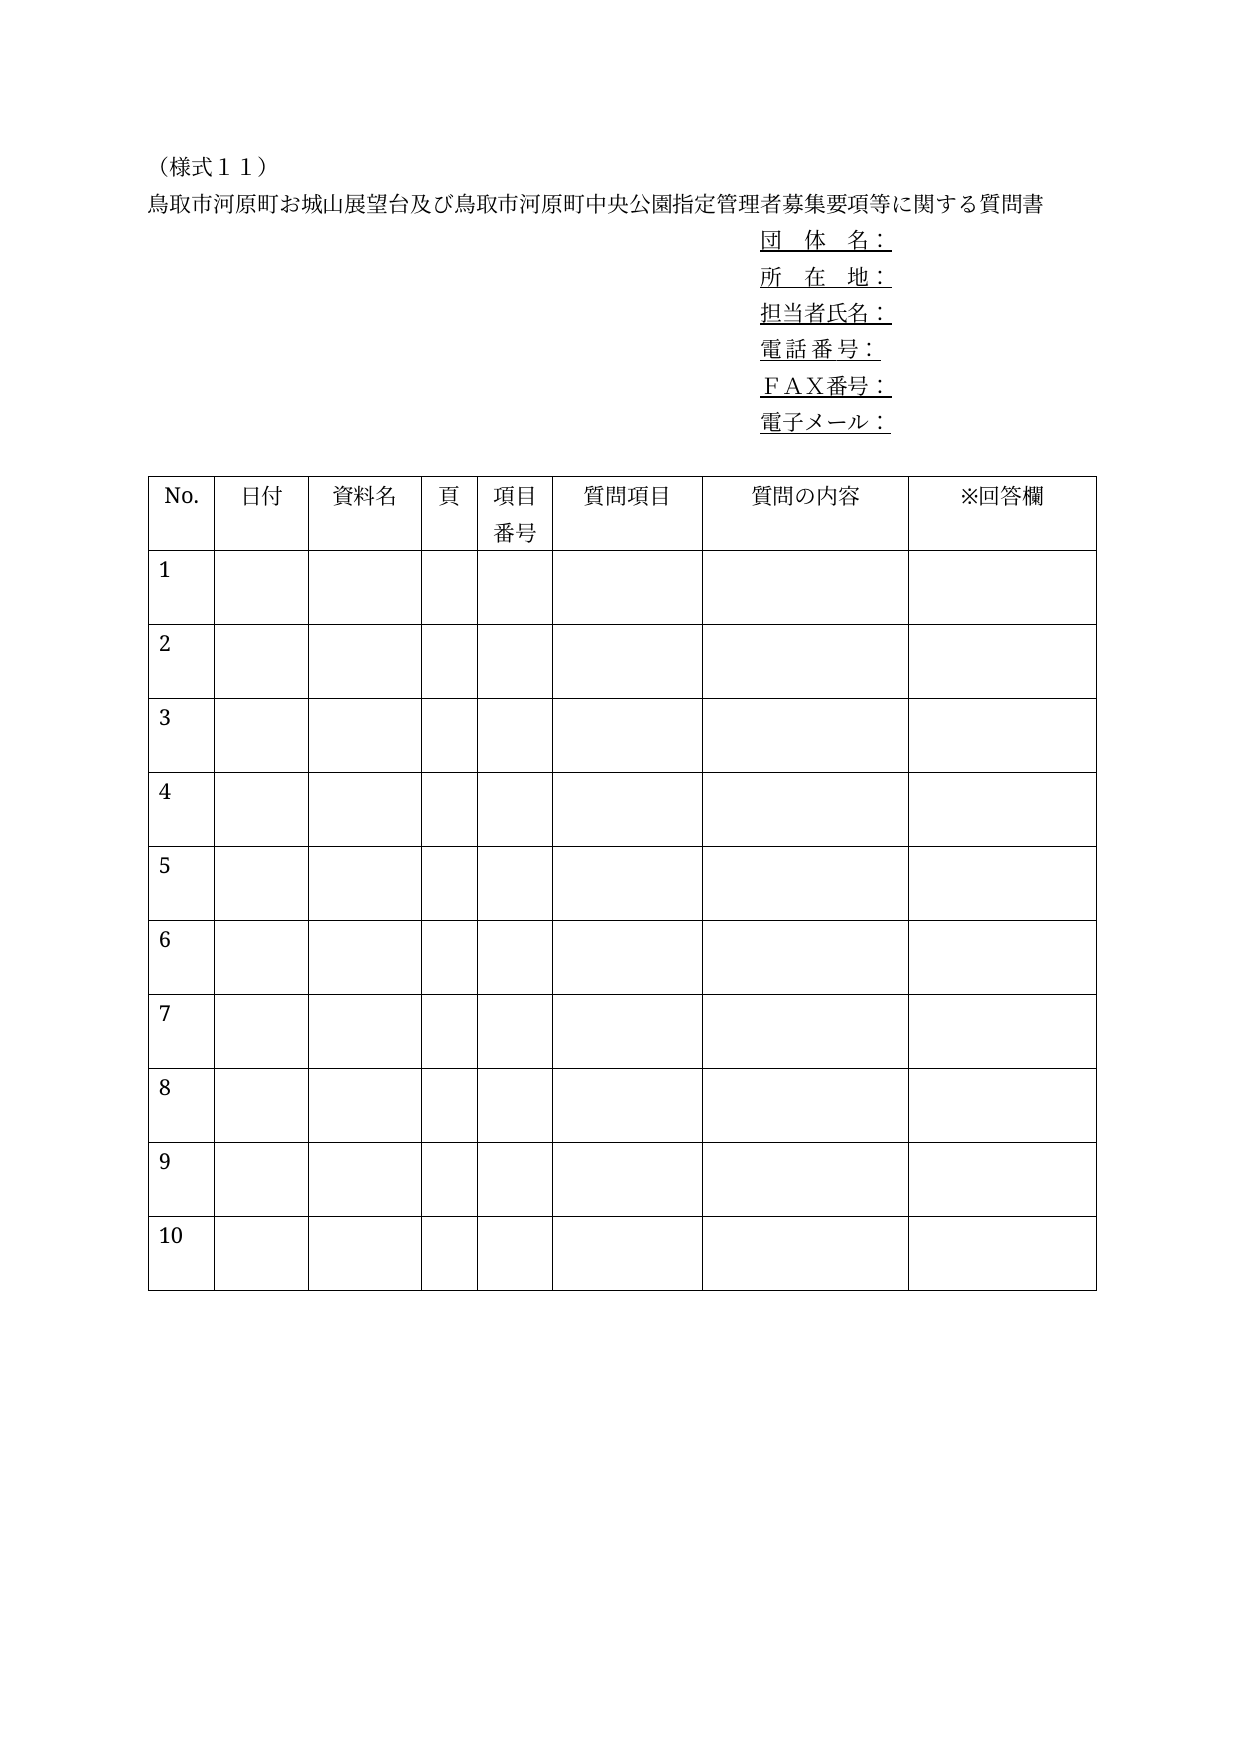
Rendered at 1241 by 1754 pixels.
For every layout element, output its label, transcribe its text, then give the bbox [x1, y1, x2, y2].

table_cell [215, 551, 308, 624]
table_cell [422, 1217, 477, 1289]
table_cell [553, 1069, 702, 1142]
table_cell [909, 625, 1096, 698]
table_header 資料名 [309, 477, 421, 550]
table_header 日付 [215, 477, 308, 550]
table_cell [703, 773, 908, 846]
table_cell [478, 1143, 552, 1216]
table_cell [553, 551, 702, 624]
table_cell [309, 551, 421, 624]
table_cell [422, 1143, 477, 1216]
table_cell 5 [149, 847, 214, 920]
text 団 体 名： [760, 221, 1092, 257]
table_cell [309, 1143, 421, 1216]
table_cell [553, 995, 702, 1068]
table_cell [553, 1217, 702, 1289]
table_cell [909, 847, 1096, 920]
table_cell [478, 1217, 552, 1289]
table_cell [478, 847, 552, 920]
table_cell [309, 1069, 421, 1142]
table_cell [309, 773, 421, 846]
table_cell 10 [149, 1217, 214, 1289]
table_cell [478, 625, 552, 698]
table_cell [703, 1143, 908, 1216]
table_cell [422, 847, 477, 920]
table_header 項目 番号 [478, 477, 552, 550]
table_cell [703, 551, 908, 624]
table_cell 7 [149, 995, 214, 1068]
table_header ※回答欄 [909, 477, 1096, 550]
table_cell [309, 1217, 421, 1289]
table_header No. [149, 477, 214, 550]
table_cell [553, 699, 702, 772]
table_cell [309, 995, 421, 1068]
table_cell [215, 921, 308, 994]
table_cell [909, 551, 1096, 624]
table_cell [422, 1069, 477, 1142]
table_cell [909, 1143, 1096, 1216]
table_cell [215, 1217, 308, 1289]
table_cell [703, 625, 908, 698]
table_cell 9 [149, 1143, 214, 1216]
table_cell [703, 699, 908, 772]
table_cell [553, 773, 702, 846]
table_cell [909, 699, 1096, 772]
table_cell [422, 551, 477, 624]
table_cell [478, 921, 552, 994]
table_cell [909, 995, 1096, 1068]
table_cell [909, 1069, 1096, 1142]
table_cell [553, 847, 702, 920]
table_cell [478, 773, 552, 846]
table_cell [478, 1069, 552, 1142]
table_cell [215, 1069, 308, 1142]
table_cell [422, 921, 477, 994]
table_cell [703, 847, 908, 920]
table_header 頁 [422, 477, 477, 550]
table_cell [215, 847, 308, 920]
table_cell [215, 773, 308, 846]
table_cell 1 [149, 551, 214, 624]
table_cell [478, 699, 552, 772]
text 鳥取市河原町お城山展望台及び鳥取市河原町中央公園指定管理者募集要項等に関する質問書 [148, 184, 1092, 221]
text 所 在 地： [760, 257, 1092, 294]
table_cell [215, 699, 308, 772]
table_cell [215, 1143, 308, 1216]
text ＦＡＸ番号： [760, 367, 1092, 403]
table_cell [703, 921, 908, 994]
table_cell 2 [149, 625, 214, 698]
table_cell [422, 773, 477, 846]
table_header 質問の内容 [703, 477, 908, 550]
table_header 質問項目 [553, 477, 702, 550]
table_cell [309, 699, 421, 772]
table_cell [553, 1143, 702, 1216]
table_cell 4 [149, 773, 214, 846]
text 電話番号： [760, 330, 1092, 367]
table_cell [309, 921, 421, 994]
text 担当者氏名： [760, 294, 1092, 330]
table_cell [309, 847, 421, 920]
table_cell [422, 625, 477, 698]
text 電子メール： [760, 403, 1092, 439]
table_cell [215, 625, 308, 698]
table_cell [422, 699, 477, 772]
table_cell [309, 625, 421, 698]
table_cell [215, 995, 308, 1068]
table_cell [553, 625, 702, 698]
table_cell 8 [149, 1069, 214, 1142]
table_cell [478, 995, 552, 1068]
table_cell [703, 995, 908, 1068]
table_cell 6 [149, 921, 214, 994]
table_cell [703, 1217, 908, 1289]
table_cell [553, 921, 702, 994]
table_cell [909, 921, 1096, 994]
table_cell [478, 551, 552, 624]
table_cell [703, 1069, 908, 1142]
table_cell 3 [149, 699, 214, 772]
table_cell [909, 1217, 1096, 1289]
text （様式１１） [148, 148, 1092, 184]
table_cell [909, 773, 1096, 846]
table_cell [422, 995, 477, 1068]
